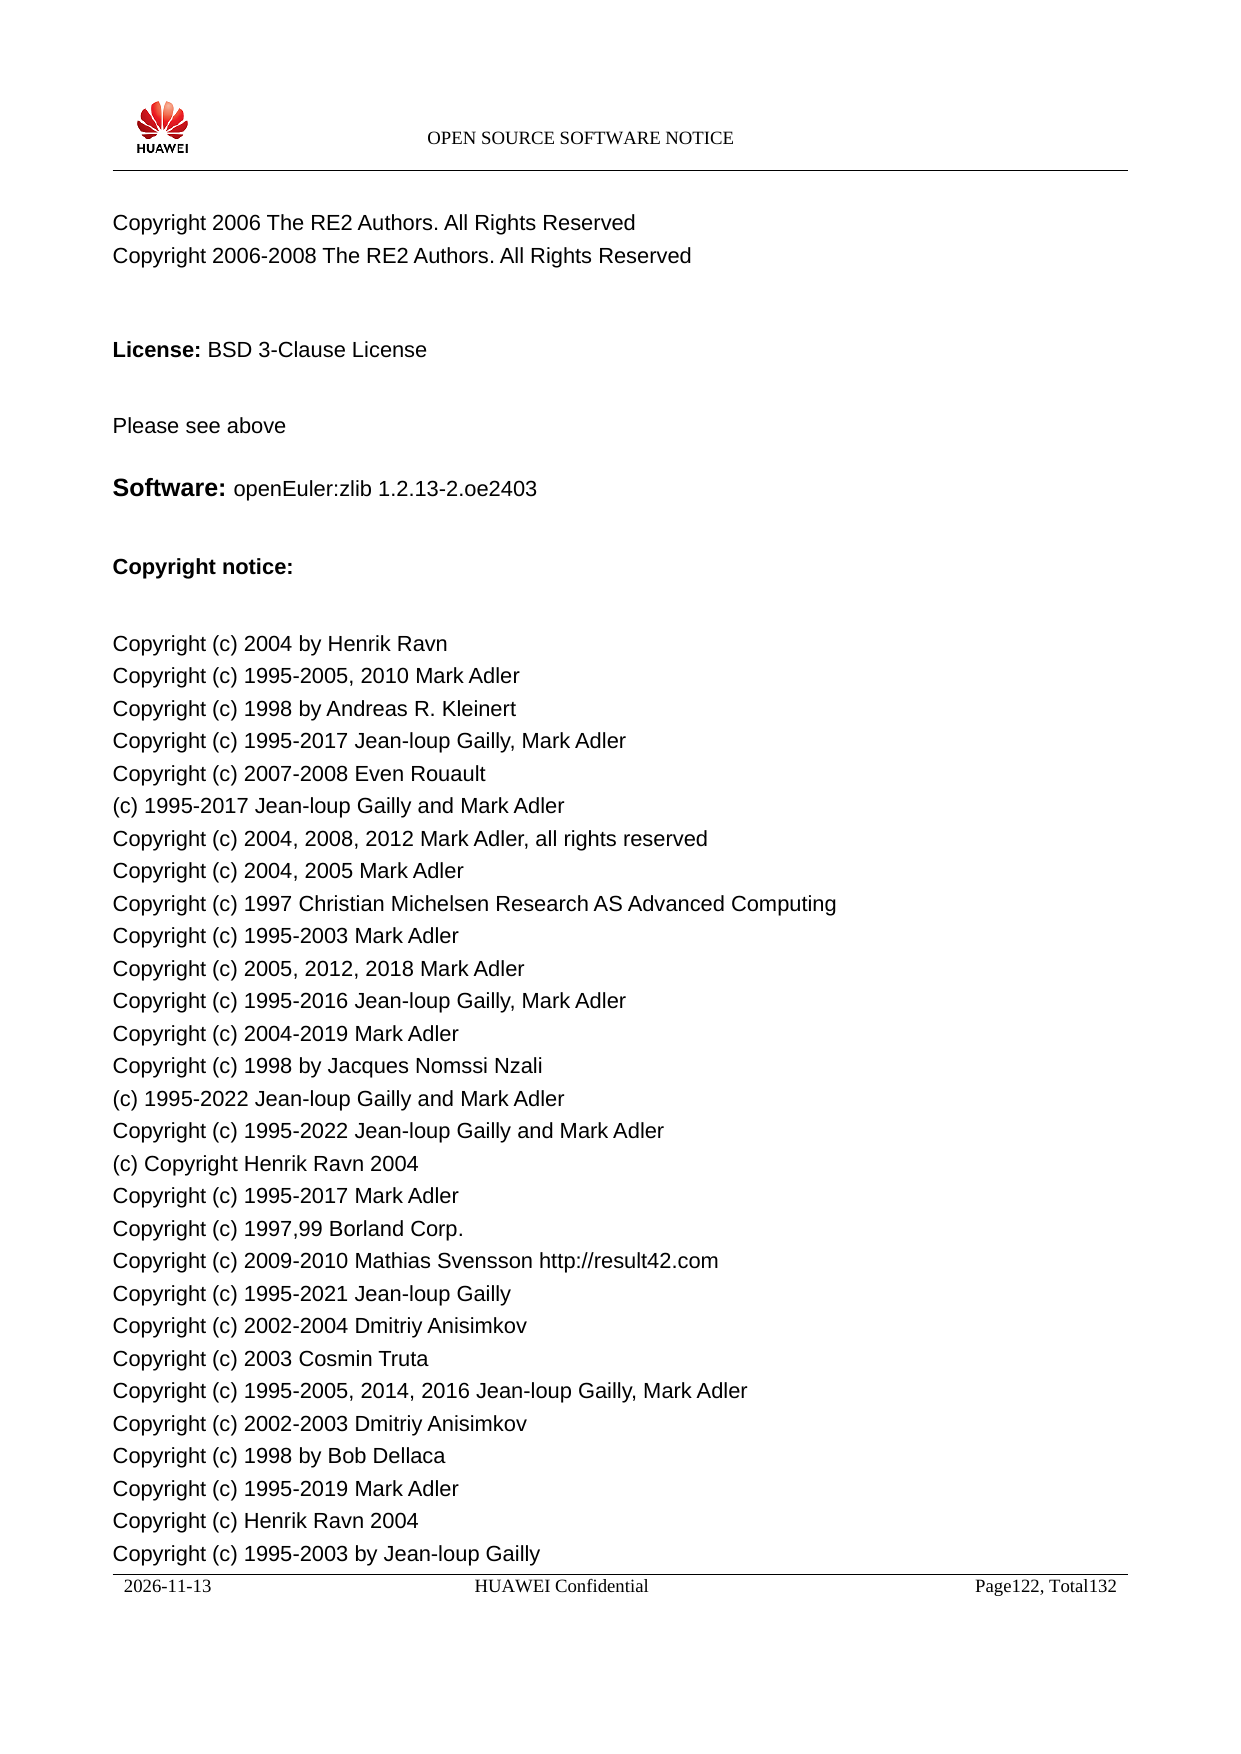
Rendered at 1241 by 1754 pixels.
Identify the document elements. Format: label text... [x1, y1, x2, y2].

text License: BSD 3-Clause License [112, 333, 1128, 366]
text Please see above [112, 410, 1128, 442]
picture [125, 88, 200, 164]
text Copyright notice: [112, 550, 1128, 583]
text Software: openEuler:zlib 1.2.13-2.oe2403 [112, 471, 1128, 504]
